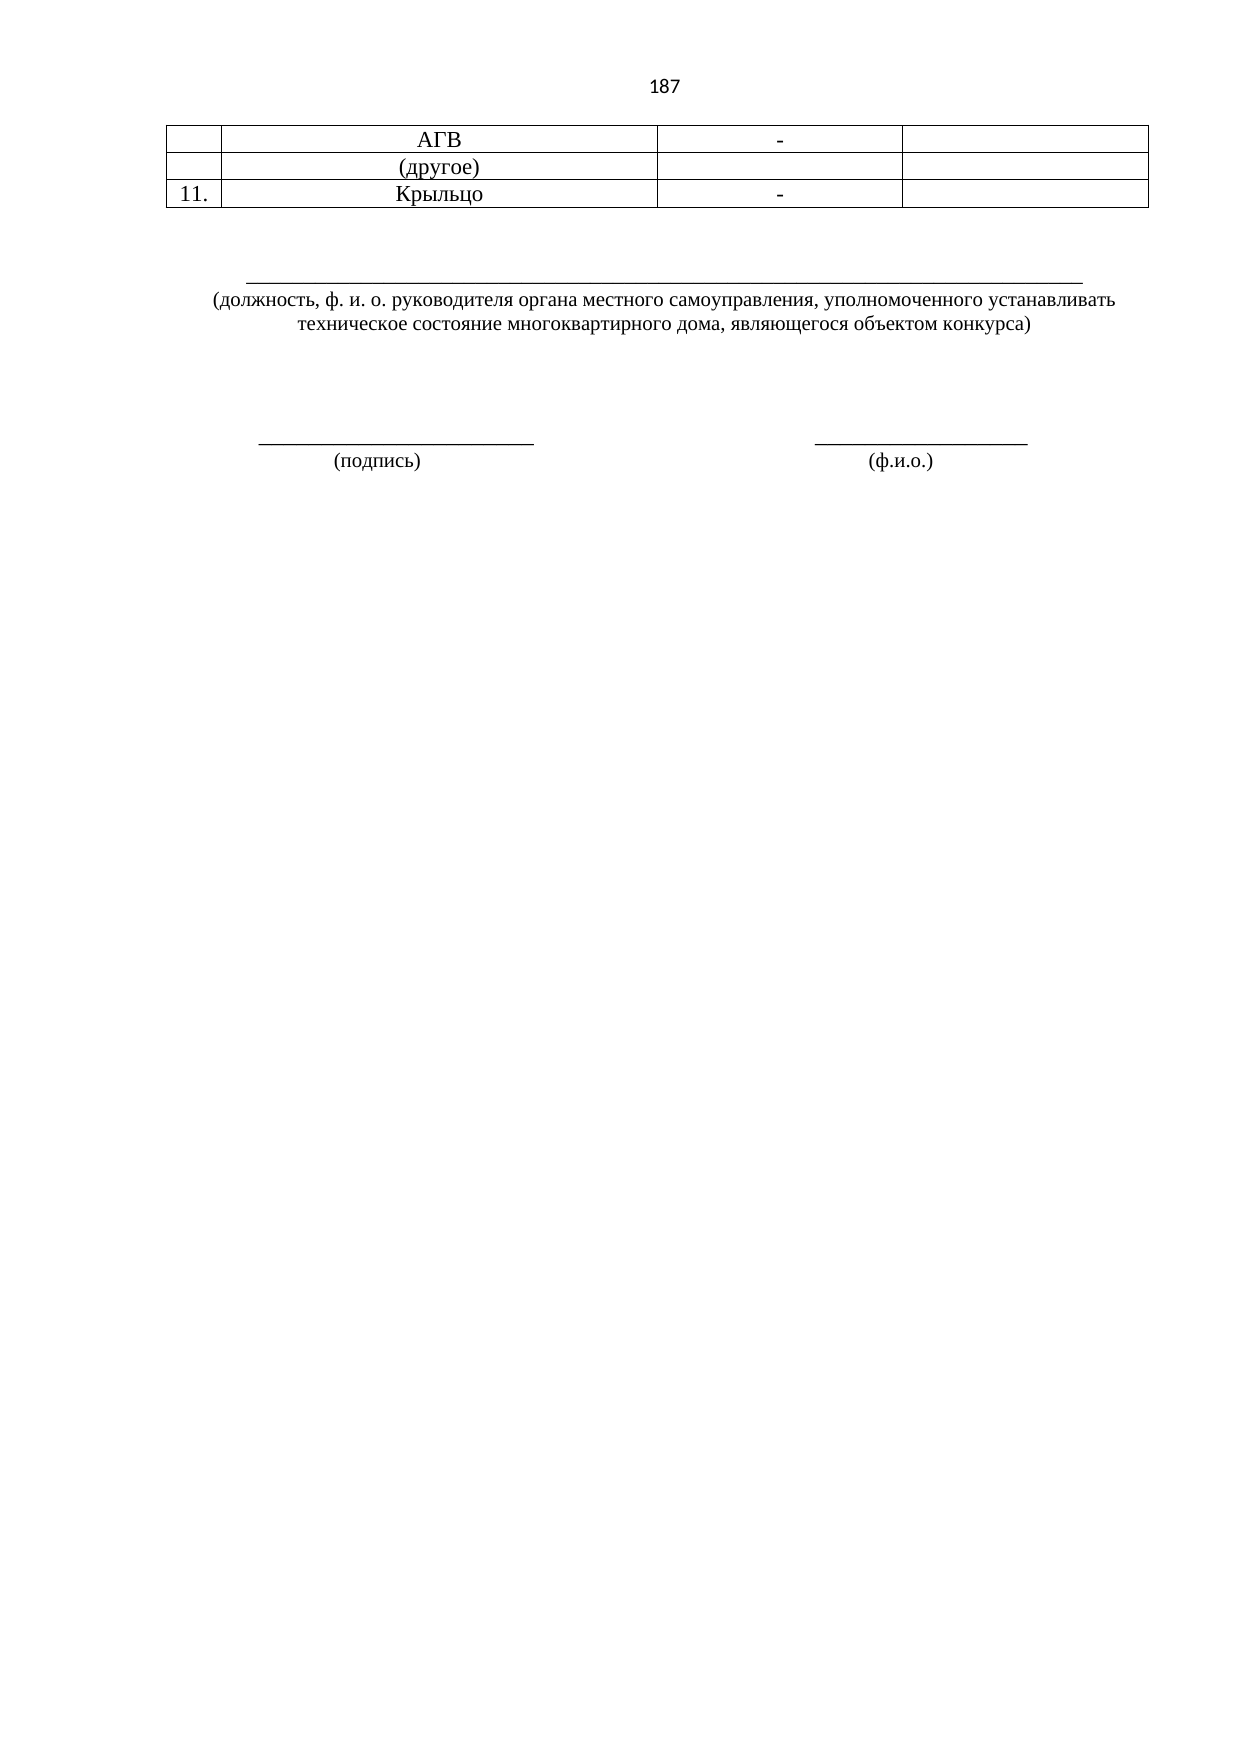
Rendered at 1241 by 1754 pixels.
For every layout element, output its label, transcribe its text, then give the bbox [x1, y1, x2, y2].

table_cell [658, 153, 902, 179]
text ______________________ _________________ [177, 419, 1152, 448]
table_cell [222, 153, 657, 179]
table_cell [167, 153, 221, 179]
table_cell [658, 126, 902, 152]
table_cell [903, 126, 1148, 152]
text (подпись) (ф.и.о.) [177, 448, 1152, 472]
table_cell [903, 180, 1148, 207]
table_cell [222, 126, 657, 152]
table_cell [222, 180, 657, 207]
text (должность, ф. и. о. руководителя органа местного самоуправления, уполномоченного устанавливать техническое состояние многоквартирного дома, являющегося объектом конкурса) [177, 287, 1152, 335]
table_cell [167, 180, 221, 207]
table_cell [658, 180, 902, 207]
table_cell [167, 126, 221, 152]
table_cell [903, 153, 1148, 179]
text _________________________________________________________________________ [177, 261, 1152, 287]
